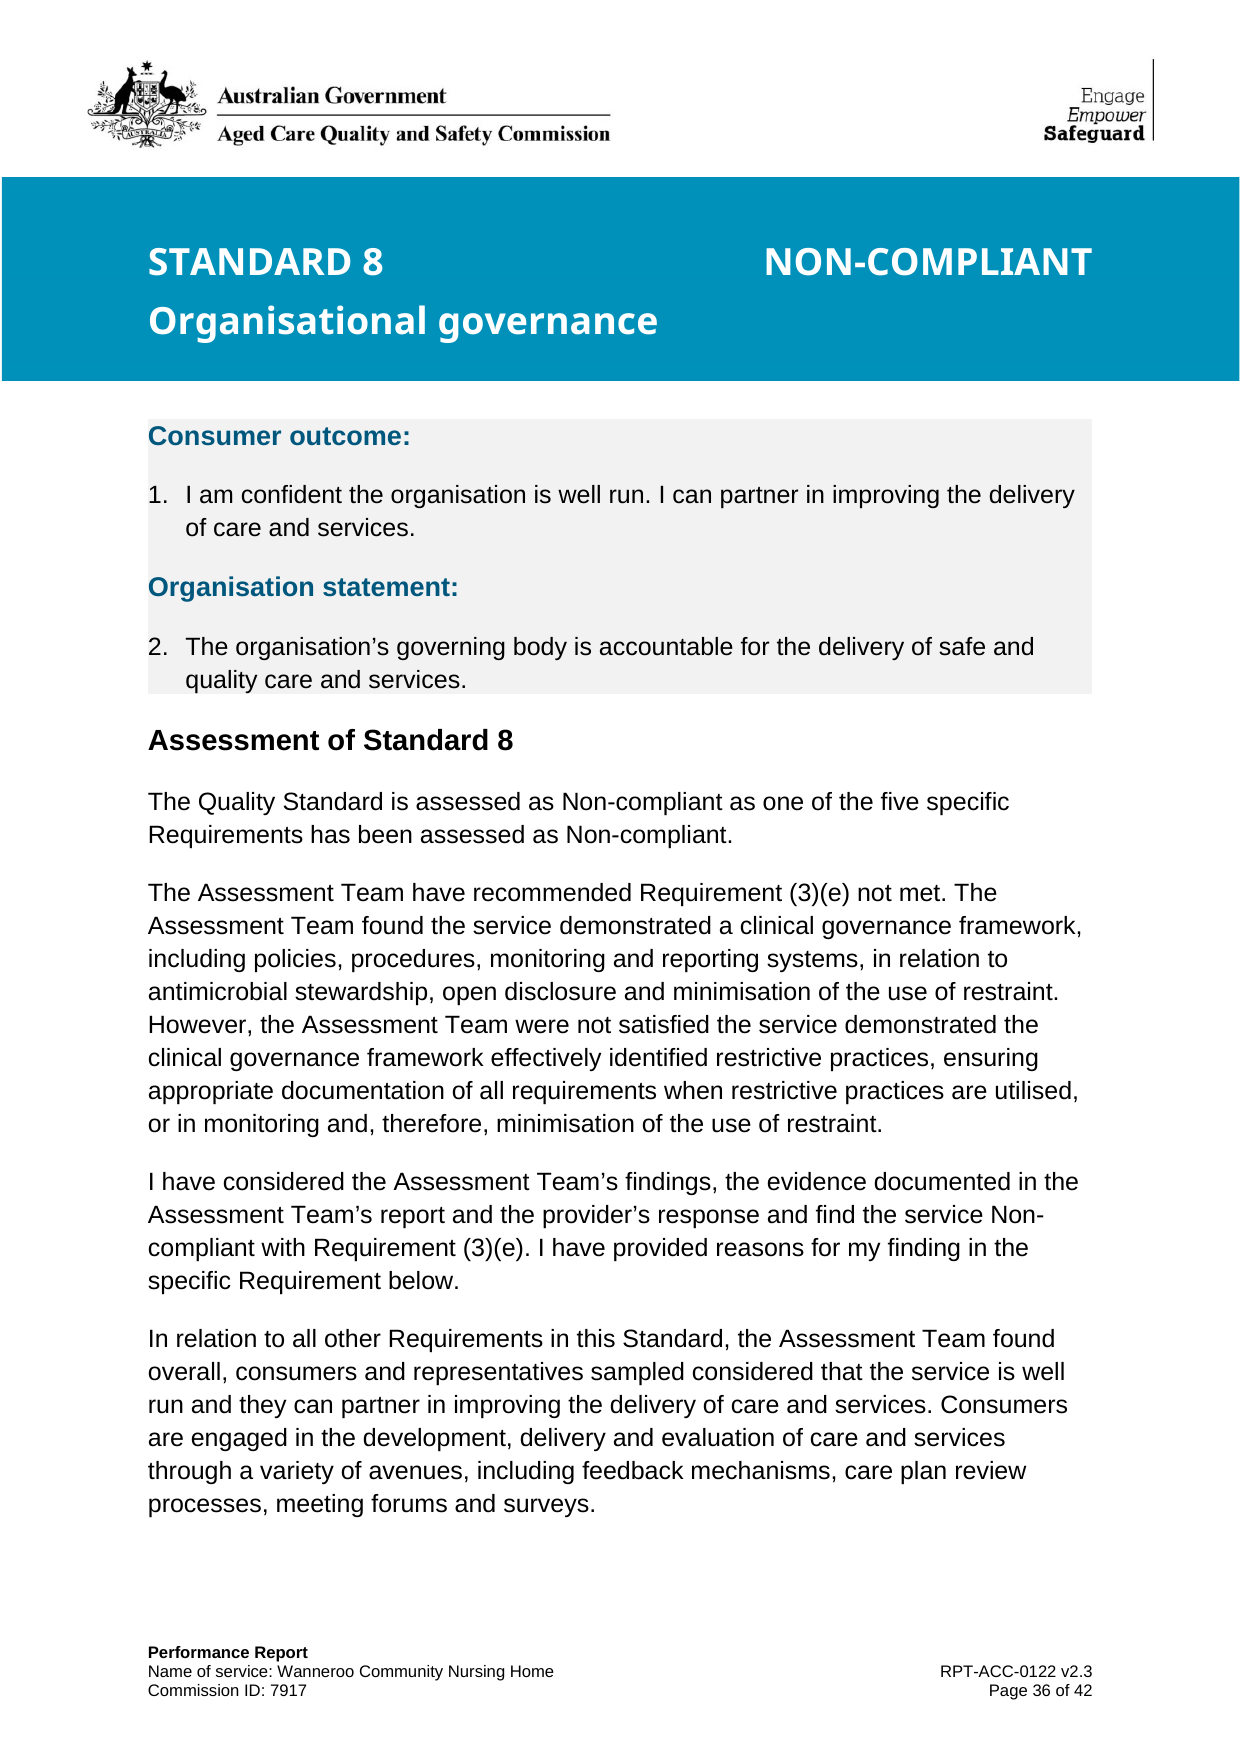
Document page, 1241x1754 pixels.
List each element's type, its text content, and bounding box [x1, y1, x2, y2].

subtitle Consumer outcome: [148, 419, 1092, 451]
text The Assessment Team have recommended Requirement (3)(e) not met. The Assessment Team found the service demonstrated a clinical governance framework, including policies, procedures, monitoring and reporting systems, in relation to antimicrobial stewardship, open disclosure and minimisation of the use of restraint. However, the Assessment Team were not satisfied the service demonstrated the clinical governance framework effectively identified restrictive practices, ensuring appropriate documentation of all requirements when restrictive practices are utilised, or in monitoring and, therefore, minimisation of the use of restraint. [148, 878, 1092, 1138]
picture [1, 0, 1241, 169]
list The organisation’s governing body is accountable for the delivery of safe and quality care and services. [148, 632, 1092, 694]
subtitle STANDARD 8 NON-COMPLIANT Organisational governance [148, 236, 1092, 345]
subtitle Organisation statement: [148, 571, 1092, 603]
text The Quality Standard is assessed as Non-compliant as one of the five specific Requirements has been assessed as Non-compliant. [148, 787, 1092, 849]
subtitle Assessment of Standard 8 [148, 723, 1092, 757]
text I have considered the Assessment Team’s findings, the evidence documented in the Assessment Team’s report and the provider’s response and find the service Non-compliant with Requirement (3)(e). I have provided reasons for my finding in the specific Requirement below. [148, 1167, 1092, 1295]
text In relation to all other Requirements in this Standard, the Assessment Team found overall, consumers and representatives sampled considered that the service is well run and they can partner in improving the delivery of care and services. Consumers are engaged in the development, delivery and evaluation of care and services through a variety of avenues, including feedback mechanisms, care plan review processes, meeting forums and surveys. [148, 1324, 1092, 1518]
list I am confident the organisation is well run. I can partner in improving the delivery of care and services. [148, 480, 1092, 542]
